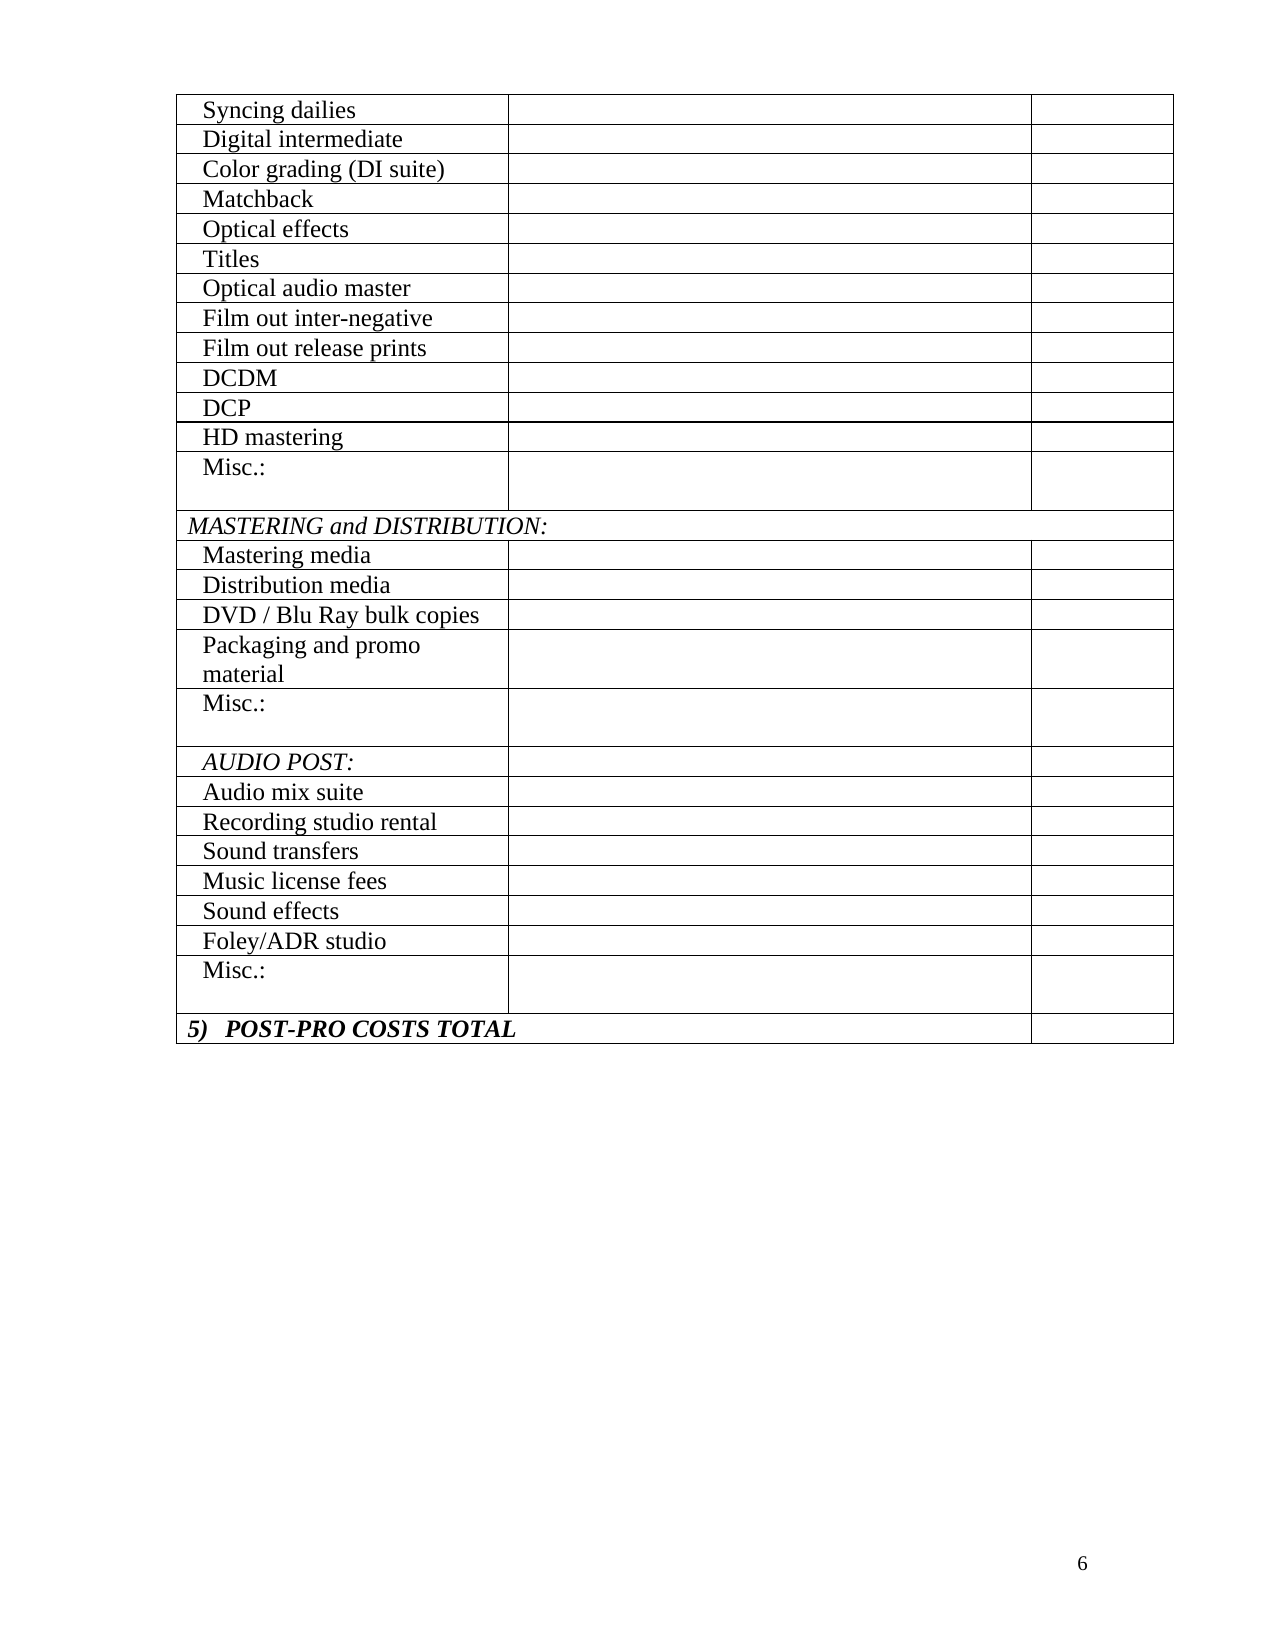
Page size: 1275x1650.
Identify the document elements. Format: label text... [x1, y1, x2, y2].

table_cell [1032, 866, 1173, 895]
table_cell Distribution media [177, 570, 508, 599]
table_cell [1032, 896, 1173, 925]
table_cell Music license fees [177, 866, 508, 895]
table_cell [509, 747, 1031, 776]
table_cell Mastering media [177, 541, 508, 569]
table_cell [509, 95, 1031, 123]
table_cell [1032, 333, 1173, 362]
table_cell [509, 184, 1031, 213]
table_cell [1032, 363, 1173, 392]
table_cell [1032, 452, 1173, 510]
table_cell [1032, 423, 1173, 451]
table_cell [1032, 244, 1173, 272]
table_cell [1032, 214, 1173, 243]
table_cell [509, 333, 1031, 362]
table_cell [1032, 777, 1173, 806]
table_cell DVD / Blu Ray bulk copies [177, 600, 508, 629]
table_cell [509, 926, 1031, 954]
table_cell DCP [177, 393, 508, 421]
table_cell Recording studio rental [177, 807, 508, 835]
table_cell [509, 274, 1031, 302]
table_cell [1032, 274, 1173, 302]
table_cell [509, 154, 1031, 183]
table_cell [1032, 807, 1173, 835]
table_cell Digital intermediate [177, 125, 508, 153]
table_cell Misc.: [177, 452, 508, 510]
table_cell [1032, 125, 1173, 153]
table_cell [509, 214, 1031, 243]
table_cell [1032, 303, 1173, 332]
table_cell [509, 125, 1031, 153]
table_cell [509, 866, 1031, 895]
table_cell Color grading (DI suite) [177, 154, 508, 183]
table_cell [1032, 600, 1173, 629]
table_cell [1032, 570, 1173, 599]
table_cell 5) POST-PRO COSTS TOTAL [177, 1014, 1031, 1043]
table_cell [1032, 926, 1173, 954]
table_cell [1032, 956, 1173, 1013]
table_cell Optical audio master [177, 274, 508, 302]
table_cell [509, 244, 1031, 272]
table_cell [1032, 154, 1173, 183]
table_cell [509, 393, 1031, 421]
table_cell Sound effects [177, 896, 508, 925]
table_cell Misc.: [177, 689, 508, 746]
table_cell [509, 423, 1031, 451]
table_cell DCDM [177, 363, 508, 392]
table_cell [509, 363, 1031, 392]
table_cell [1032, 836, 1173, 865]
table_cell [509, 541, 1031, 569]
table_cell Audio mix suite [177, 777, 508, 806]
table_cell [1032, 1014, 1173, 1043]
table_cell Matchback [177, 184, 508, 213]
table_cell Syncing dailies [177, 95, 508, 123]
table_cell Misc.: [177, 956, 508, 1013]
table_cell HD mastering [177, 423, 508, 451]
table_cell [509, 630, 1031, 687]
table_cell [509, 956, 1031, 1013]
table_cell [509, 452, 1031, 510]
table_cell [509, 807, 1031, 835]
table_cell Packaging and promo material [177, 630, 508, 687]
table_cell [509, 600, 1031, 629]
table_cell [509, 777, 1031, 806]
table_cell Titles [177, 244, 508, 272]
table_cell [509, 896, 1031, 925]
table_cell [1032, 747, 1173, 776]
table_cell [509, 570, 1031, 599]
table_cell [1032, 393, 1173, 421]
table_cell [1032, 630, 1173, 687]
table_cell [509, 836, 1031, 865]
table_cell [1032, 95, 1173, 123]
table_cell [1032, 184, 1173, 213]
table_cell AUDIO POST: [177, 747, 508, 776]
table_cell Film out inter-negative [177, 303, 508, 332]
table_cell [509, 689, 1031, 746]
table_cell Film out release prints [177, 333, 508, 362]
table_cell [1032, 689, 1173, 746]
table_cell [509, 303, 1031, 332]
table_cell Foley/ADR studio [177, 926, 508, 954]
table_cell [1032, 541, 1173, 569]
table_cell MASTERING and DISTRIBUTION: [177, 511, 1173, 539]
table_cell Optical effects [177, 214, 508, 243]
table_cell Sound transfers [177, 836, 508, 865]
